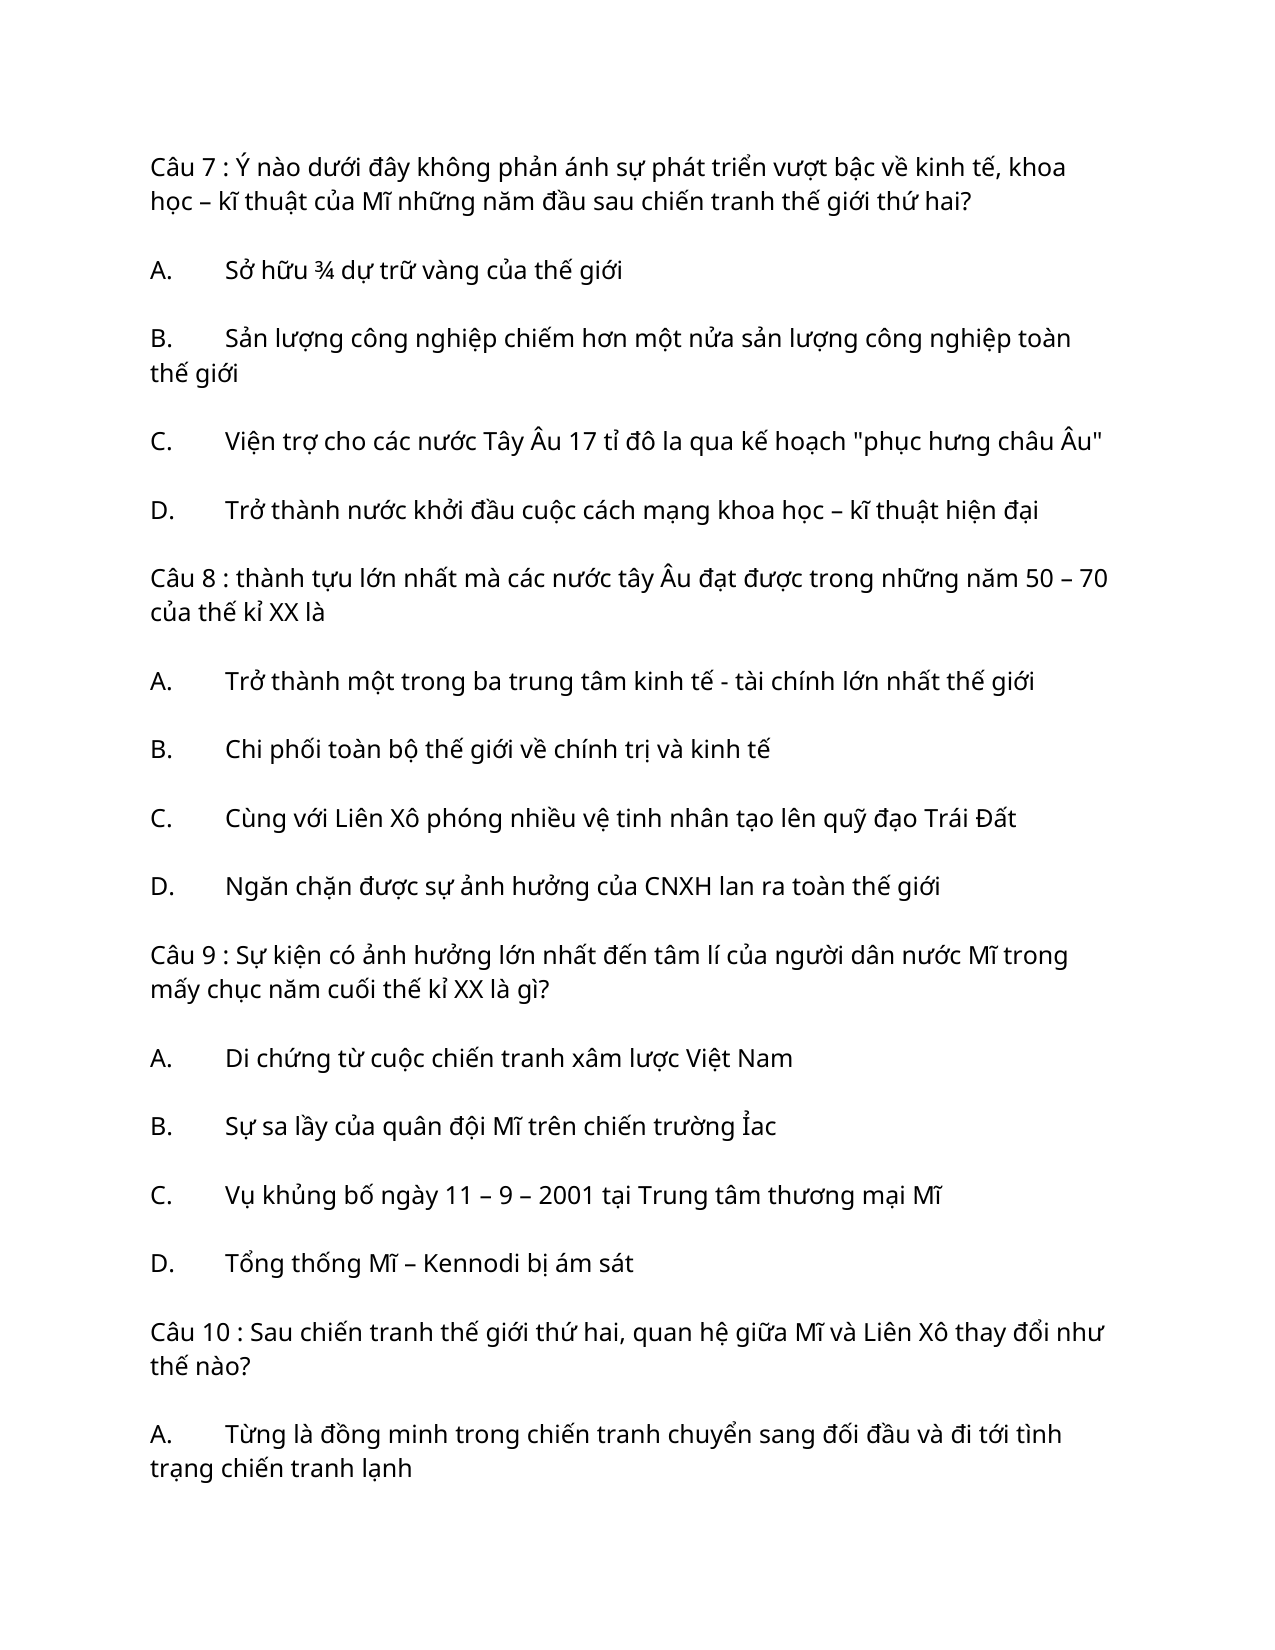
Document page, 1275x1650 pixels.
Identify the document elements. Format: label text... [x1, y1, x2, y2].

text B. Sự sa lầy của quân đội Mĩ trên chiến trường Ỉac [150, 1109, 1110, 1143]
text A. Từng là đồng minh trong chiến tranh chuyển sang đối đầu và đi tới tình trạng chiến tranh lạnh [150, 1417, 1110, 1485]
text A. Sở hữu ¾ dự trữ vàng của thế giới [150, 253, 1110, 287]
text D. Trở thành nước khởi đầu cuộc cách mạng khoa học – kĩ thuật hiện đại [150, 492, 1110, 526]
text Câu 7 : Ý nào dưới đây không phản ánh sự phát triển vượt bậc về kinh tế, khoa học – kĩ thuật của Mĩ những năm đầu sau chiến tranh thế giới thứ hai? [150, 150, 1110, 218]
text A. Di chứng từ cuộc chiến tranh xâm lược Việt Nam [150, 1040, 1110, 1074]
text B. Sản lượng công nghiệp chiếm hơn một nửa sản lượng công nghiệp toàn thế giới [150, 321, 1110, 389]
text C. Vụ khủng bố ngày 11 – 9 – 2001 tại Trung tâm thương mại Mĩ [150, 1177, 1110, 1211]
text D. Tổng thống Mĩ – Kennodi bị ám sát [150, 1246, 1110, 1280]
text Câu 8 : thành tựu lớn nhất mà các nước tây Âu đạt được trong những năm 50 – 70 của thế kỉ XX là [150, 561, 1110, 629]
text D. Ngăn chặn được sự ảnh hưởng của CNXH lan ra toàn thế giới [150, 869, 1110, 903]
text B. Chi phối toàn bộ thế giới về chính trị và kinh tế [150, 732, 1110, 766]
text A. Trở thành một trong ba trung tâm kinh tế - tài chính lớn nhất thế giới [150, 663, 1110, 697]
text C. Cùng với Liên Xô phóng nhiều vệ tinh nhân tạo lên quỹ đạo Trái Đất [150, 801, 1110, 834]
text C. Viện trợ cho các nước Tây Âu 17 tỉ đô la qua kế hoạch "phục hưng châu Âu" [150, 424, 1110, 458]
text Câu 9 : Sự kiện có ảnh hưởng lớn nhất đến tâm lí của người dân nước Mĩ trong mấy chục năm cuối thế kỉ XX là gì? [150, 938, 1110, 1006]
text Câu 10 : Sau chiến tranh thế giới thứ hai, quan hệ giữa Mĩ và Liên Xô thay đổi như thế nào? [150, 1314, 1110, 1382]
